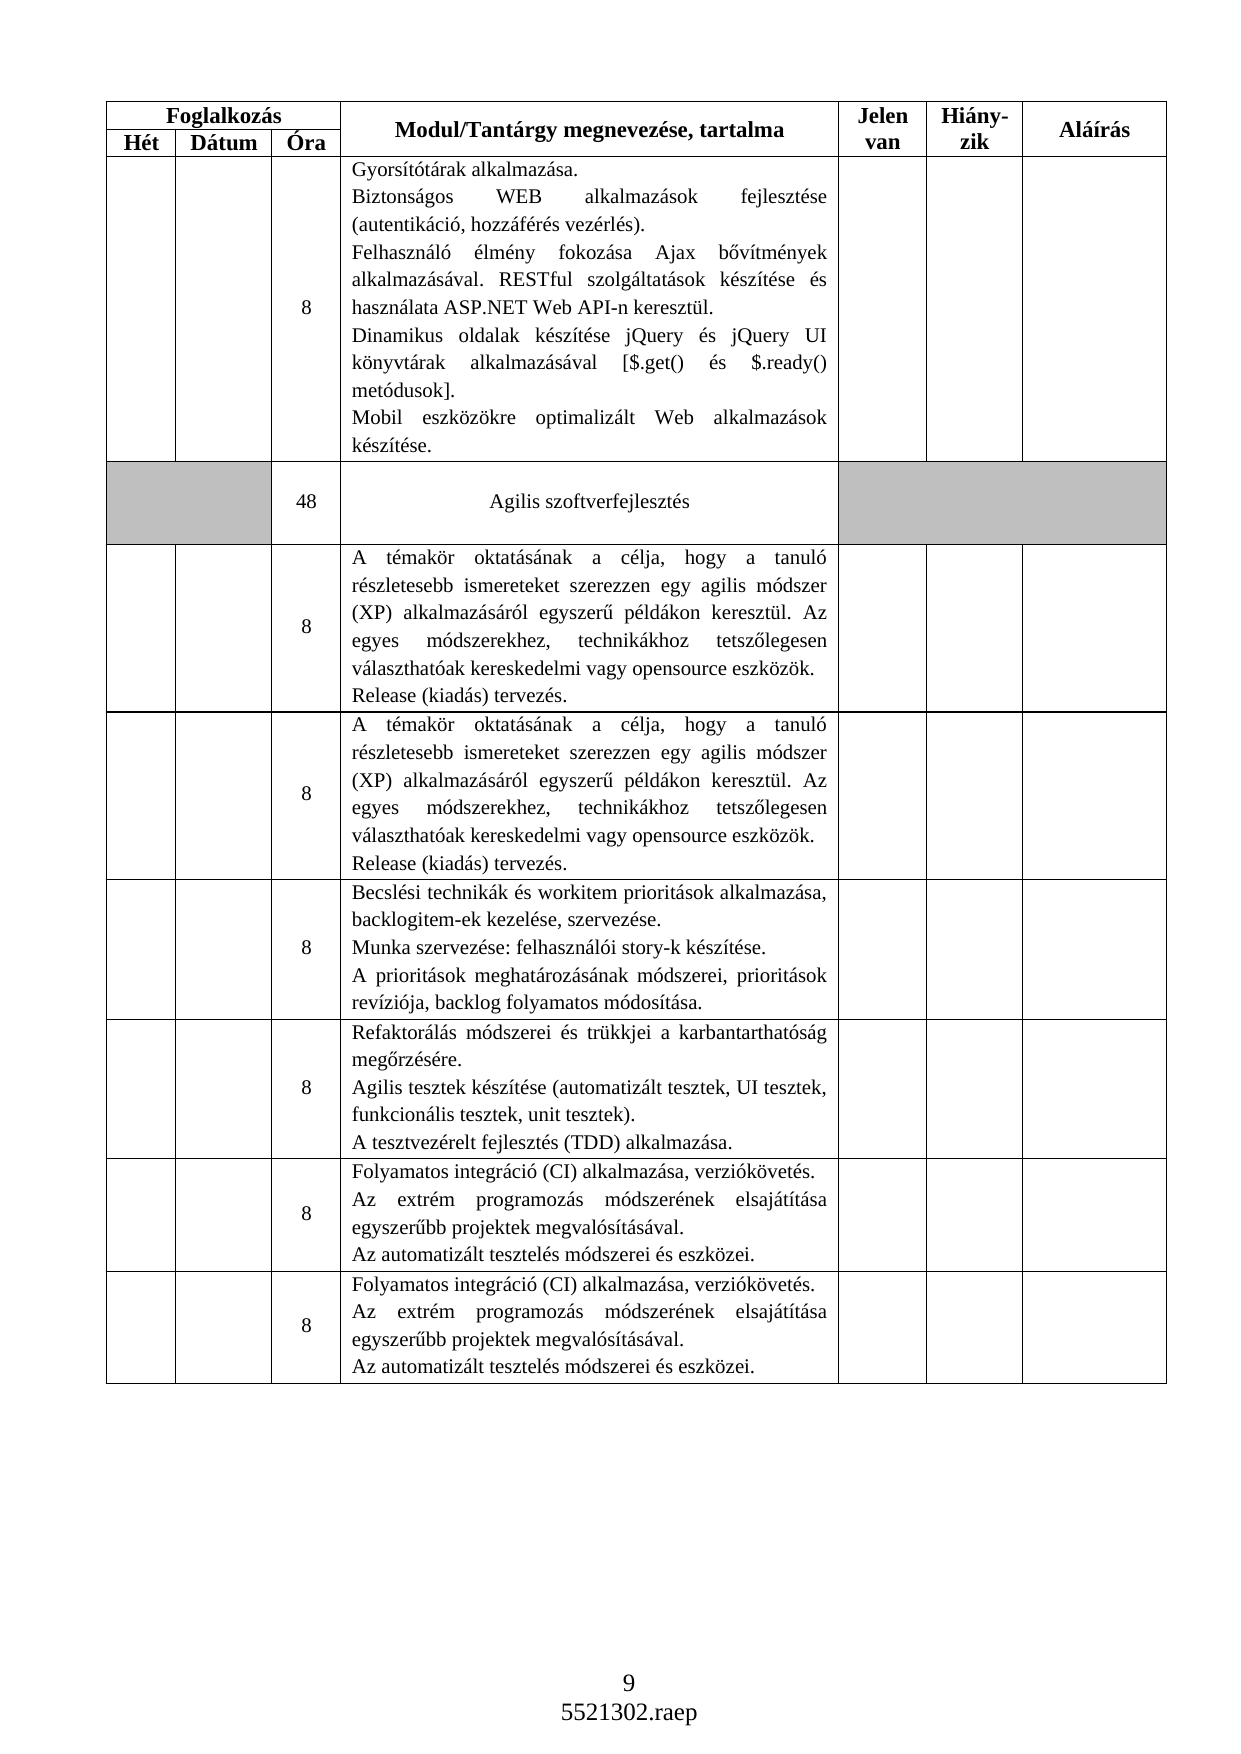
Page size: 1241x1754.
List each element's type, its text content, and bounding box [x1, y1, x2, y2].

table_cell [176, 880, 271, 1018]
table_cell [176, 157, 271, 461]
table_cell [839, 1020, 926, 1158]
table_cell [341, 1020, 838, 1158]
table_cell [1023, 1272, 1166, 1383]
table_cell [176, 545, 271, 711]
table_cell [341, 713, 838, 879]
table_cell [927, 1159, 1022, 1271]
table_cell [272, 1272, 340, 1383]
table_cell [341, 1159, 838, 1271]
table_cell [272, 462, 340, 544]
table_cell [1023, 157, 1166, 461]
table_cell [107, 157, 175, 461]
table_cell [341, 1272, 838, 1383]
table_header Modul/Tantárgy megnevezése, tartalma [341, 102, 838, 156]
table_cell Dátum [176, 130, 271, 156]
table_cell Hét [107, 130, 175, 156]
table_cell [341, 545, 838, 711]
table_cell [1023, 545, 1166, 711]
table_header Hiány- zik (fő) [927, 102, 1022, 156]
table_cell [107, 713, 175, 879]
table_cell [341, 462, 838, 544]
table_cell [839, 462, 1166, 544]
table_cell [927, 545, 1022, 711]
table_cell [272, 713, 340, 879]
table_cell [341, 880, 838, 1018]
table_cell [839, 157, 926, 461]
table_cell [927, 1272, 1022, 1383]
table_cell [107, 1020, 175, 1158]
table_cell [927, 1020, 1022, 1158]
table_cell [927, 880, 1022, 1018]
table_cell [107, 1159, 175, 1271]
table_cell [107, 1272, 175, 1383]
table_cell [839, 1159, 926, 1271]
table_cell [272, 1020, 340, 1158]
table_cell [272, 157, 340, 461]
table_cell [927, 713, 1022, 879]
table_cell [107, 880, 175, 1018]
table_header Foglalkozás [107, 102, 340, 128]
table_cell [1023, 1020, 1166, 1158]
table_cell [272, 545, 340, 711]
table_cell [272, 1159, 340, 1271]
table_header Jelen van (fő) [839, 102, 926, 156]
table_header Aláírás [1023, 102, 1166, 156]
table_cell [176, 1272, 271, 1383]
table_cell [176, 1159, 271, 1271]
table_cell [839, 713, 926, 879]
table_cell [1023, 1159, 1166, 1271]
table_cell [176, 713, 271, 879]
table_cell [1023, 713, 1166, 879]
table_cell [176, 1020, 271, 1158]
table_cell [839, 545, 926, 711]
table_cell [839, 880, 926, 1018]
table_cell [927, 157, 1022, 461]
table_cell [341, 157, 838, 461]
table_cell Óra [272, 130, 340, 156]
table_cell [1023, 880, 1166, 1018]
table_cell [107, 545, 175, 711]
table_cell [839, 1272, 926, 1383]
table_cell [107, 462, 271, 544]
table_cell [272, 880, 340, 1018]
